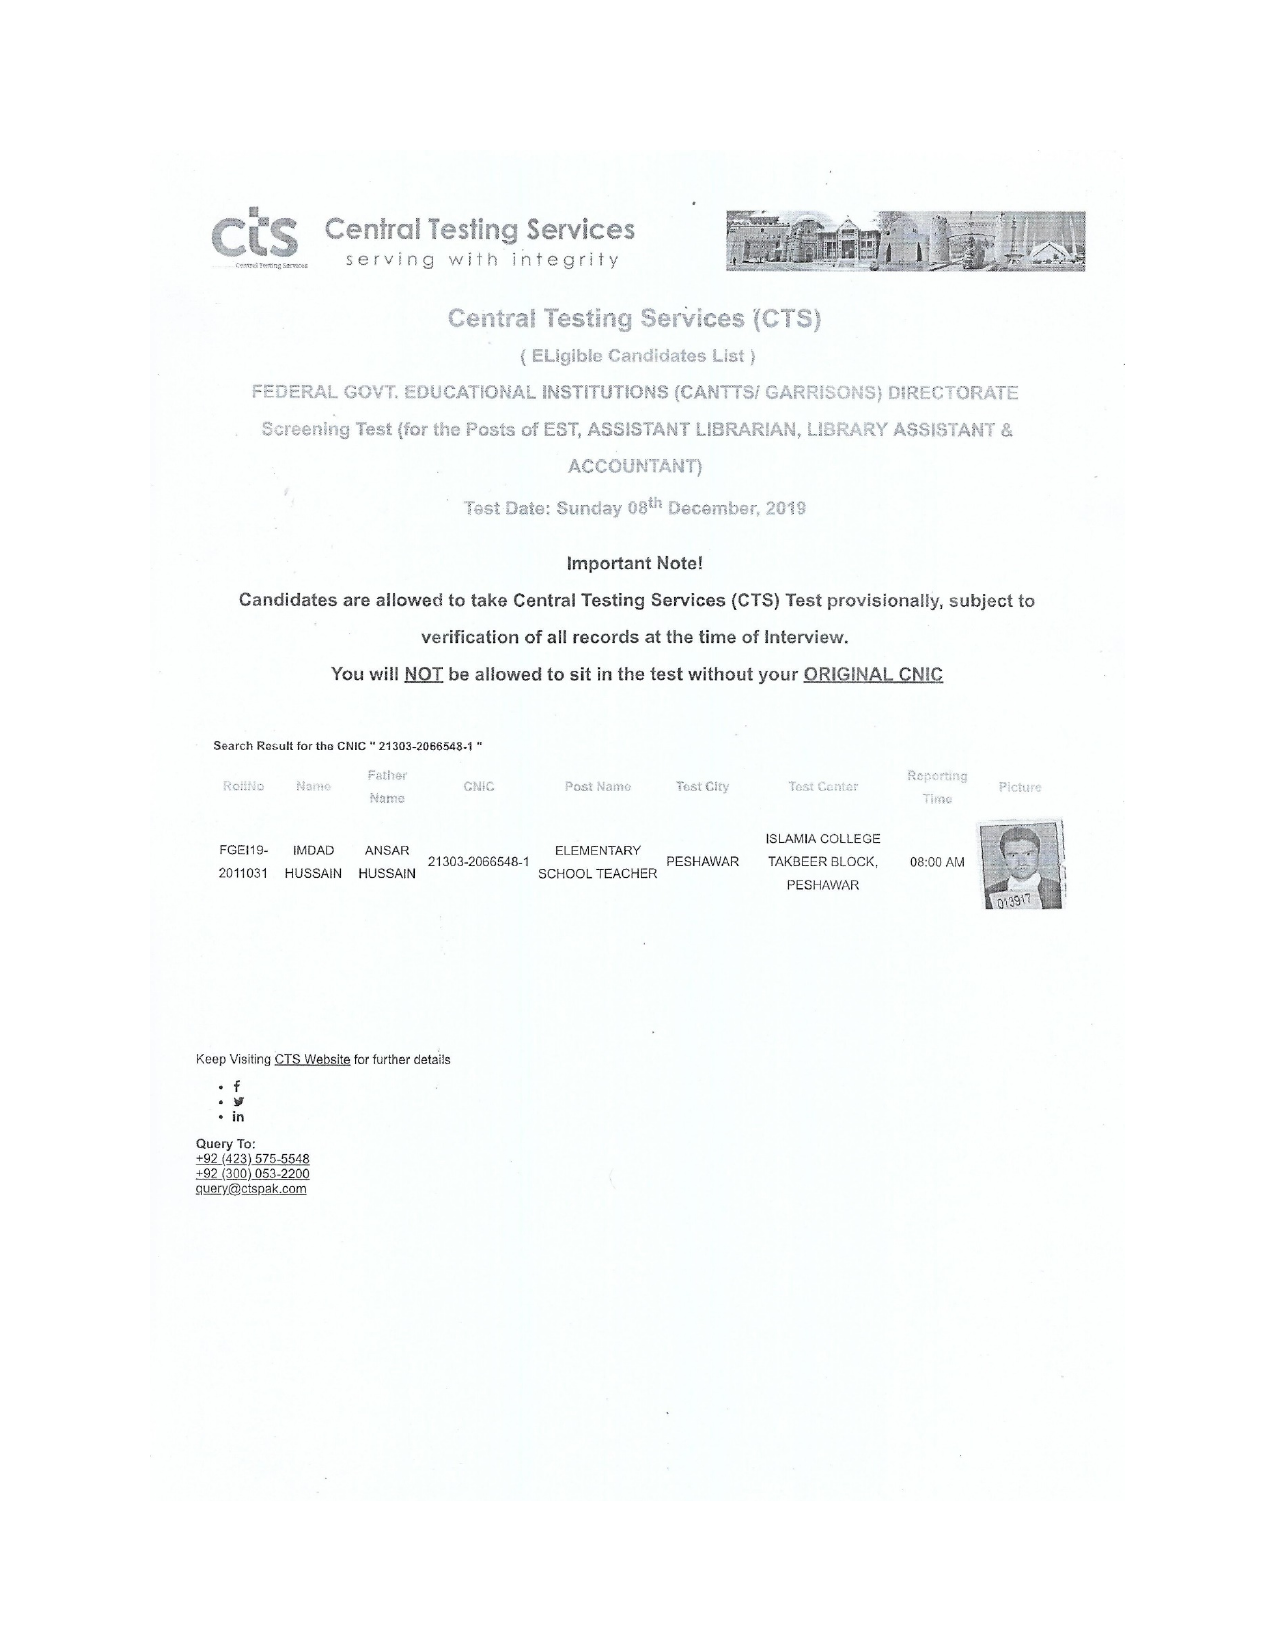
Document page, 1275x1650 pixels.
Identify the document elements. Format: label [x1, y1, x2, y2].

picture [150, 150, 1125, 1501]
